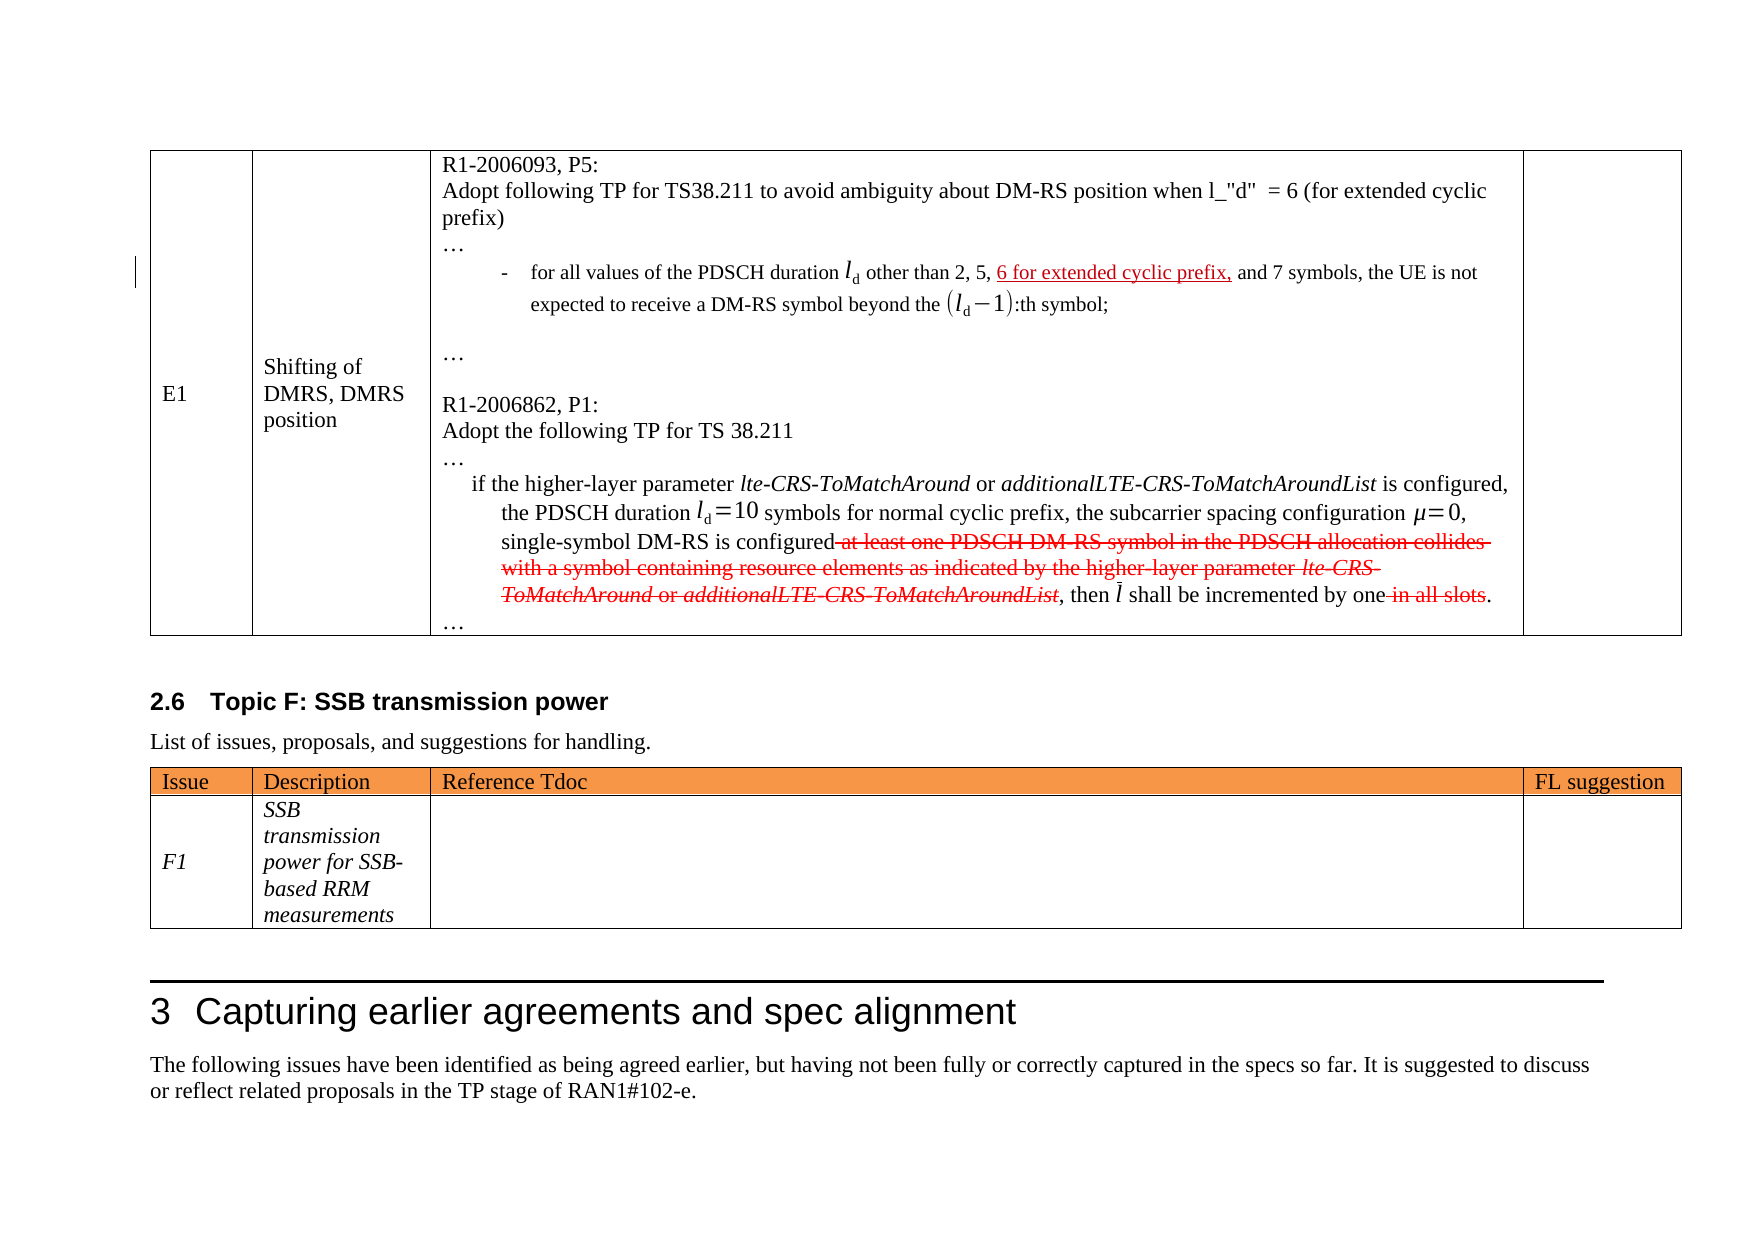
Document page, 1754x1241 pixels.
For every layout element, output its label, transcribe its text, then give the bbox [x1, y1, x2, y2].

table_cell [1524, 151, 1681, 635]
subtitle Capturing earlier agreements and spec alignment [150, 983, 1604, 1032]
table_header Reference Tdoc [431, 768, 1523, 794]
table_cell E1 [151, 151, 252, 635]
table_header Issue [151, 768, 252, 794]
text List of issues, proposals, and suggestions for handling. [150, 728, 1604, 755]
text The following issues have been identified as being agreed earlier, but having not been fully or correctly captured in the specs so far. It is suggested to discuss or reflect related proposals in the TP stage of RAN1#102-e. [150, 1051, 1604, 1104]
table_cell F1 [151, 796, 252, 927]
table_cell R1-2006093, P5: Adopt following TP for TS38.211 to avoid ambiguity about DM-RS position when l_"d" = 6 (for extended cyclic prefix) … - for all values of the PDSCH duration other than 2, 5, and 7 symbols, the UE is not expected to receive a DM-RS symbol beyond the :th symbol; … R1-2006862, P1: Adopt the following TP for TS 38.211 … if the higher-layer parameter lte-CRS-ToMatchAround or additionalLTE-CRS-ToMatchAroundList is configured, the PDSCH duration symbols for normal cyclic prefix, the subcarrier spacing configuration , single-symbol DM-RS is configured at least one PDSCH DM-RS symbol in the PDSCH allocation collides with a symbol containing resource elements as indicated by the higher-layer parameter lte-CRS-ToMatchAround or additionalLTE-CRS-ToMatchAroundList, then shall be incremented by one in all slots. … [431, 151, 1523, 635]
subtitle Topic F: SSB transmission power [150, 687, 1604, 716]
table_header FL suggestion [1524, 768, 1681, 794]
table_cell SSB transmission power for SSB-based RRM measurements [253, 796, 430, 927]
table_cell [431, 796, 1523, 927]
table_cell [1524, 796, 1681, 927]
table_header Description [253, 768, 430, 794]
table_cell Shifting of DMRS, DMRS position [253, 151, 430, 635]
